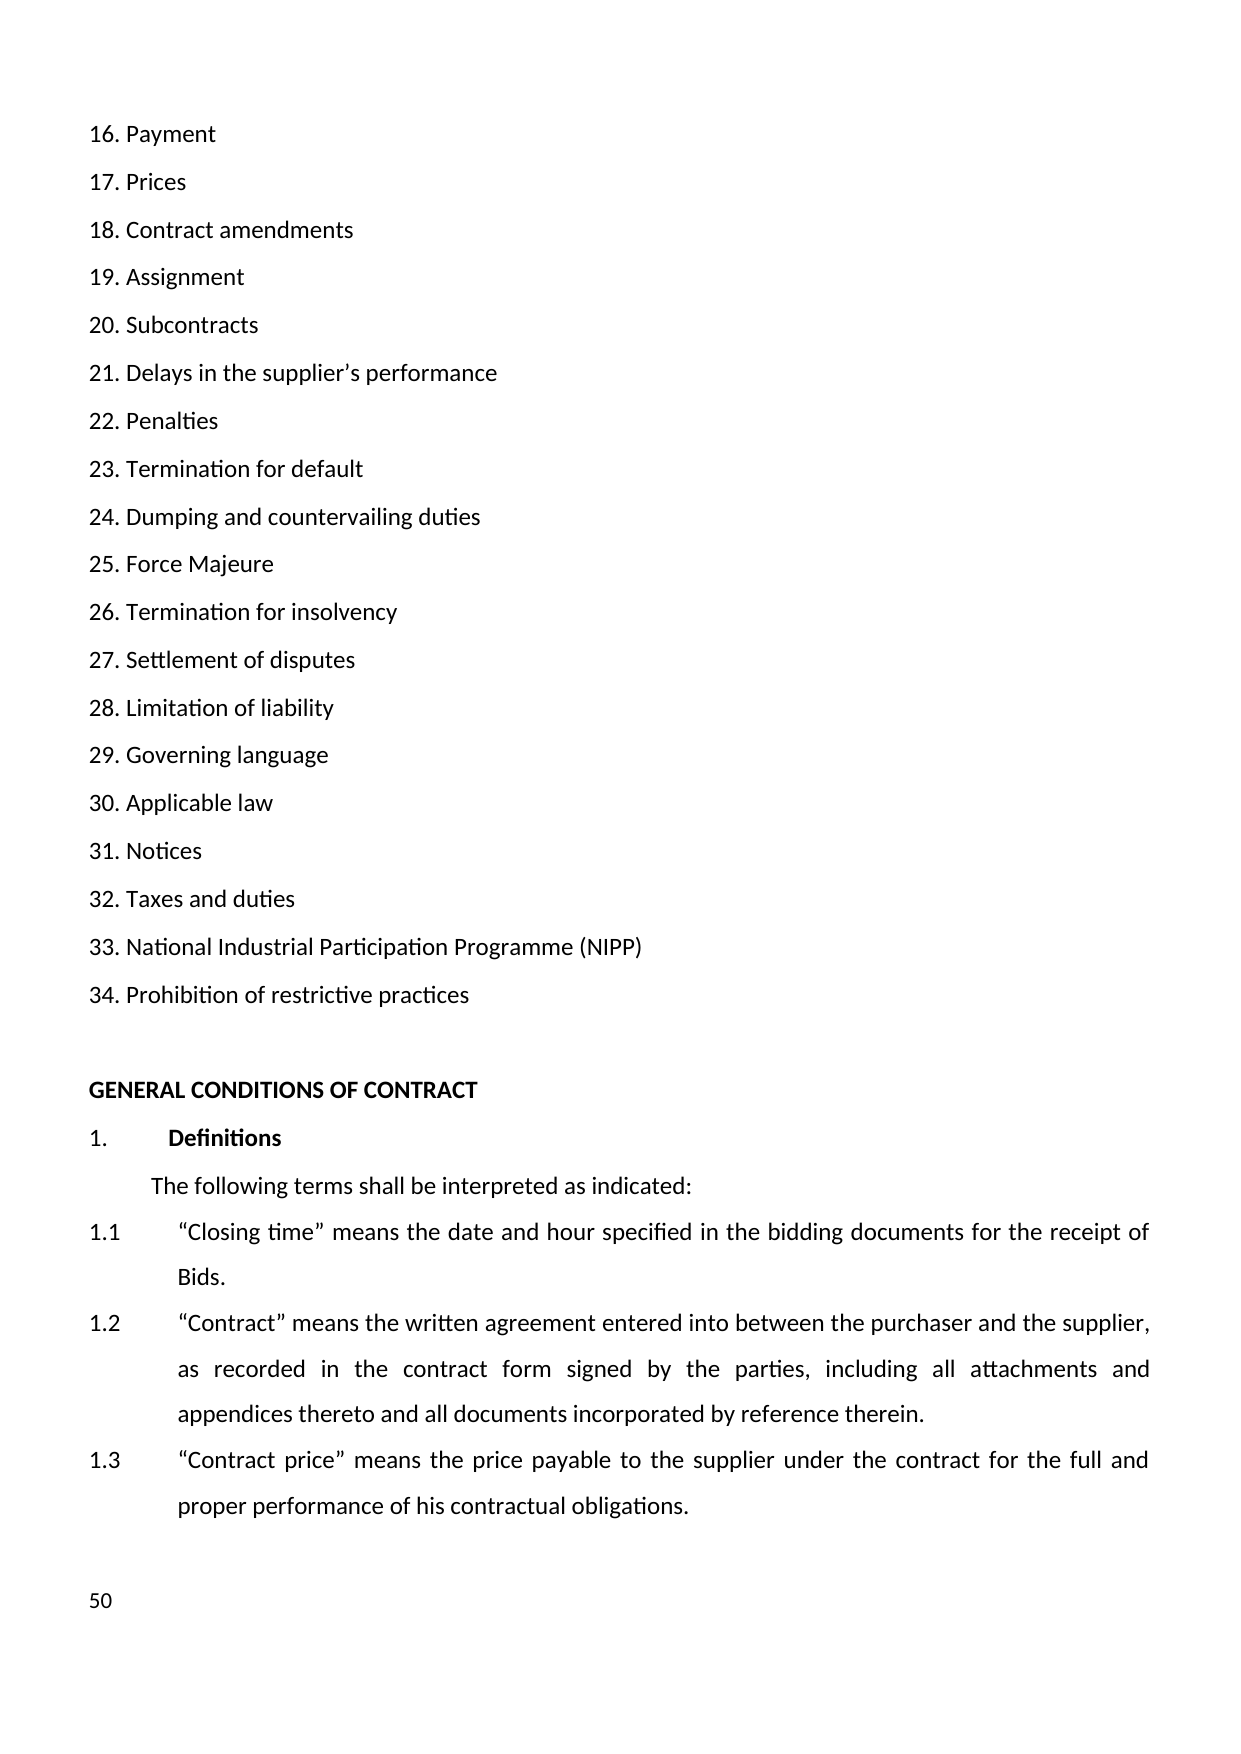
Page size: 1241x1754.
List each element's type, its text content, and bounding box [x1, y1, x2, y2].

text 30. Applicable law [89, 787, 1152, 818]
text 32. Taxes and duties [89, 883, 1152, 914]
text The following terms shall be interpreted as indicated: [89, 1170, 1152, 1201]
text 34. Prohibition of restrictive practices [89, 979, 1152, 1009]
text 27. Settlement of disputes [89, 644, 1152, 674]
text 23. Termination for default [89, 453, 1152, 483]
text 31. Notices [89, 835, 1152, 866]
text 18. Contract amendments [89, 214, 1152, 244]
text 17. Prices [89, 166, 1152, 196]
text 21. Delays in the supplier’s performance [89, 357, 1152, 388]
text 19. Assignment [89, 262, 1152, 292]
text 20. Subcontracts [89, 309, 1152, 340]
text GENERAL CONDITIONS OF CONTRACT [89, 1074, 1152, 1105]
text 22. Penalties [89, 405, 1152, 436]
text 16. Payment [89, 118, 1152, 149]
text 26. Termination for insolvency [89, 596, 1152, 627]
text 1.1 “Closing time” means the date and hour specified in the bidding documents for the receipt of Bids. [89, 1216, 1152, 1292]
text 1.3 “Contract price” means the price payable to the supplier under the contract for the full and proper performance of his contractual obligations. [89, 1444, 1152, 1521]
text 28. Limitation of liability [89, 692, 1152, 722]
text 25. Force Majeure [89, 548, 1152, 579]
text 29. Governing language [89, 740, 1152, 770]
text 33. National Industrial Participation Programme (NIPP) [89, 931, 1152, 961]
text 24. Dumping and countervailing duties [89, 501, 1152, 531]
text 1.2 “Contract” means the written agreement entered into between the purchaser and the supplier, as recorded in the contract form signed by the parties, including all attachments and appendices thereto and all documents incorporated by reference therein. [89, 1307, 1152, 1429]
text 1. Definitions [89, 1122, 1152, 1153]
